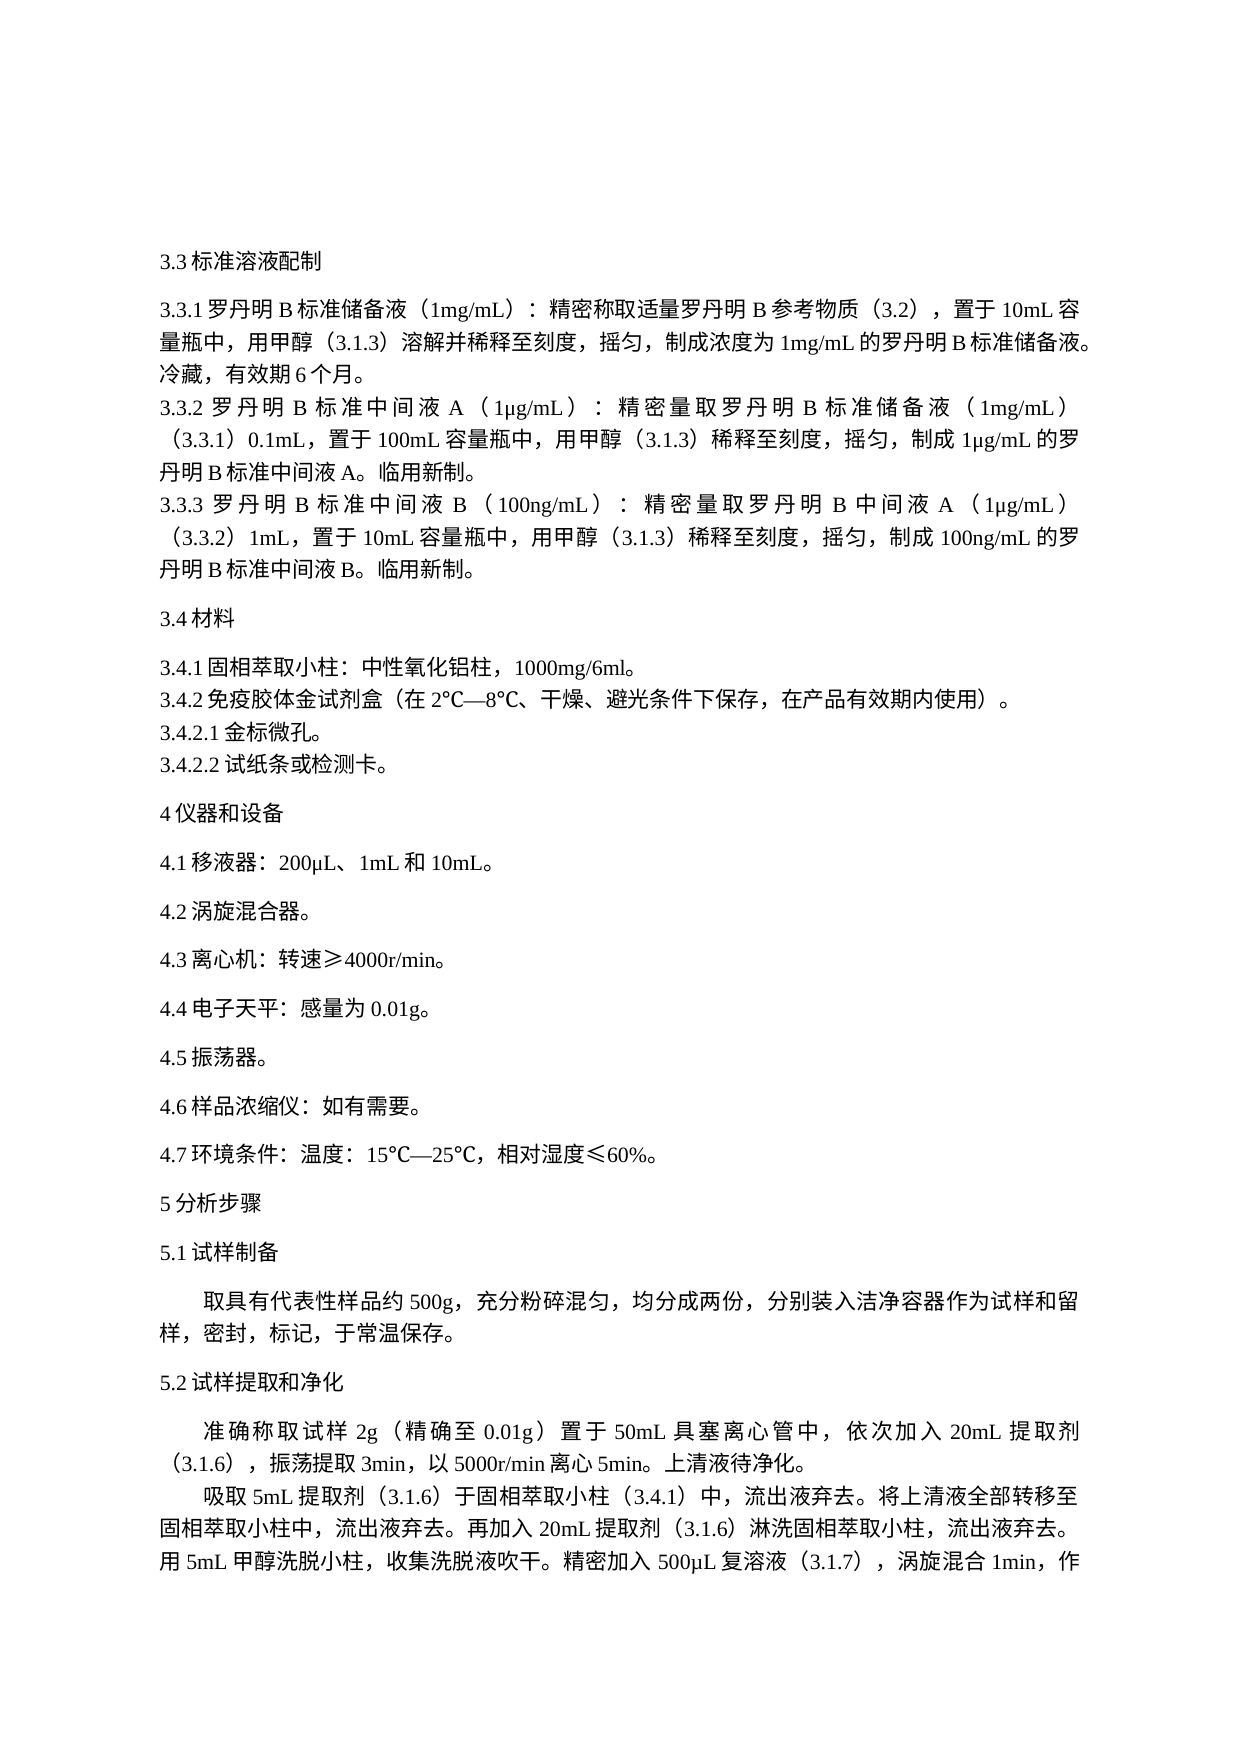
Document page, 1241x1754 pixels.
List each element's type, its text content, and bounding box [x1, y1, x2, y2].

text 5分析步骤 [159, 1186, 1081, 1218]
text 准确称取试样2g（精确至0.01g）置于50mL具塞离心管中，依次加入20mL提取剂（3.1.6），振荡提取3min，以5000r/min离心5min。上清液待净化。 [159, 1413, 1081, 1478]
text 3.4.2.1金标微孔。 [159, 714, 1081, 747]
text 4.6样品浓缩仪：如有需要。 [159, 1088, 1081, 1121]
text 4.1移液器：200μL、1mL和10mL。 [159, 844, 1081, 877]
text 5.2试样提取和净化 [159, 1364, 1081, 1397]
text 4.2涡旋混合器。 [159, 893, 1081, 926]
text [159, 1478, 1081, 1576]
text 3.4.2免疫胶体金试剂盒（在2℃—8℃、干燥、避光条件下保存，在产品有效期内使用）。 [159, 682, 1081, 714]
text 4.3离心机：转速≥4000r/min。 [159, 942, 1081, 974]
text 3.3.3罗丹明B标准中间液B（100ng/mL）：精密量取罗丹明B中间液A（1μg/mL）（3.3.2）1mL，置于10mL容量瓶中，用甲醇（3.1.3）稀释至刻度，摇匀，制成100ng/mL的罗丹明B标准中间液B。临用新制。 [159, 487, 1081, 584]
text 4.7环境条件：温度：15℃—25℃，相对湿度≤60%。 [159, 1137, 1081, 1169]
text 3.3.2罗丹明B标准中间液A（1μg/mL）：精密量取罗丹明B标准储备液（1mg/mL）（3.3.1）0.1mL，置于100mL容量瓶中，用甲醇（3.1.3）稀释至刻度，摇匀，制成1μg/mL的罗丹明B标准中间液A。临用新制。 [159, 389, 1081, 487]
text 取具有代表性样品约500g，充分粉碎混匀，均分成两份，分别装入洁净容器作为试样和留样，密封，标记，于常温保存。 [159, 1283, 1081, 1348]
text 5.1试样制备 [159, 1234, 1081, 1267]
text 4.5振荡器。 [159, 1039, 1081, 1072]
text 4.4电子天平：感量为0.01g。 [159, 991, 1081, 1023]
text 3.3标准溶液配制 [159, 243, 1081, 276]
text 3.4材料 [159, 601, 1081, 633]
text 3.3.1罗丹明B标准储备液（1mg/mL）：精密称取适量罗丹明B参考物质（3.2），置于10mL容量瓶中，用甲醇（3.1.3）溶解并稀释至刻度，摇匀，制成浓度为1mg/mL的罗丹明B标准储备液。冷藏，有效期6个月。 [159, 292, 1081, 389]
text 4仪器和设备 [159, 796, 1081, 828]
text 3.4.2.2试纸条或检测卡。 [159, 747, 1081, 779]
text 3.4.1固相萃取小柱：中性氧化铝柱，1000mg/6ml。 [159, 649, 1081, 682]
